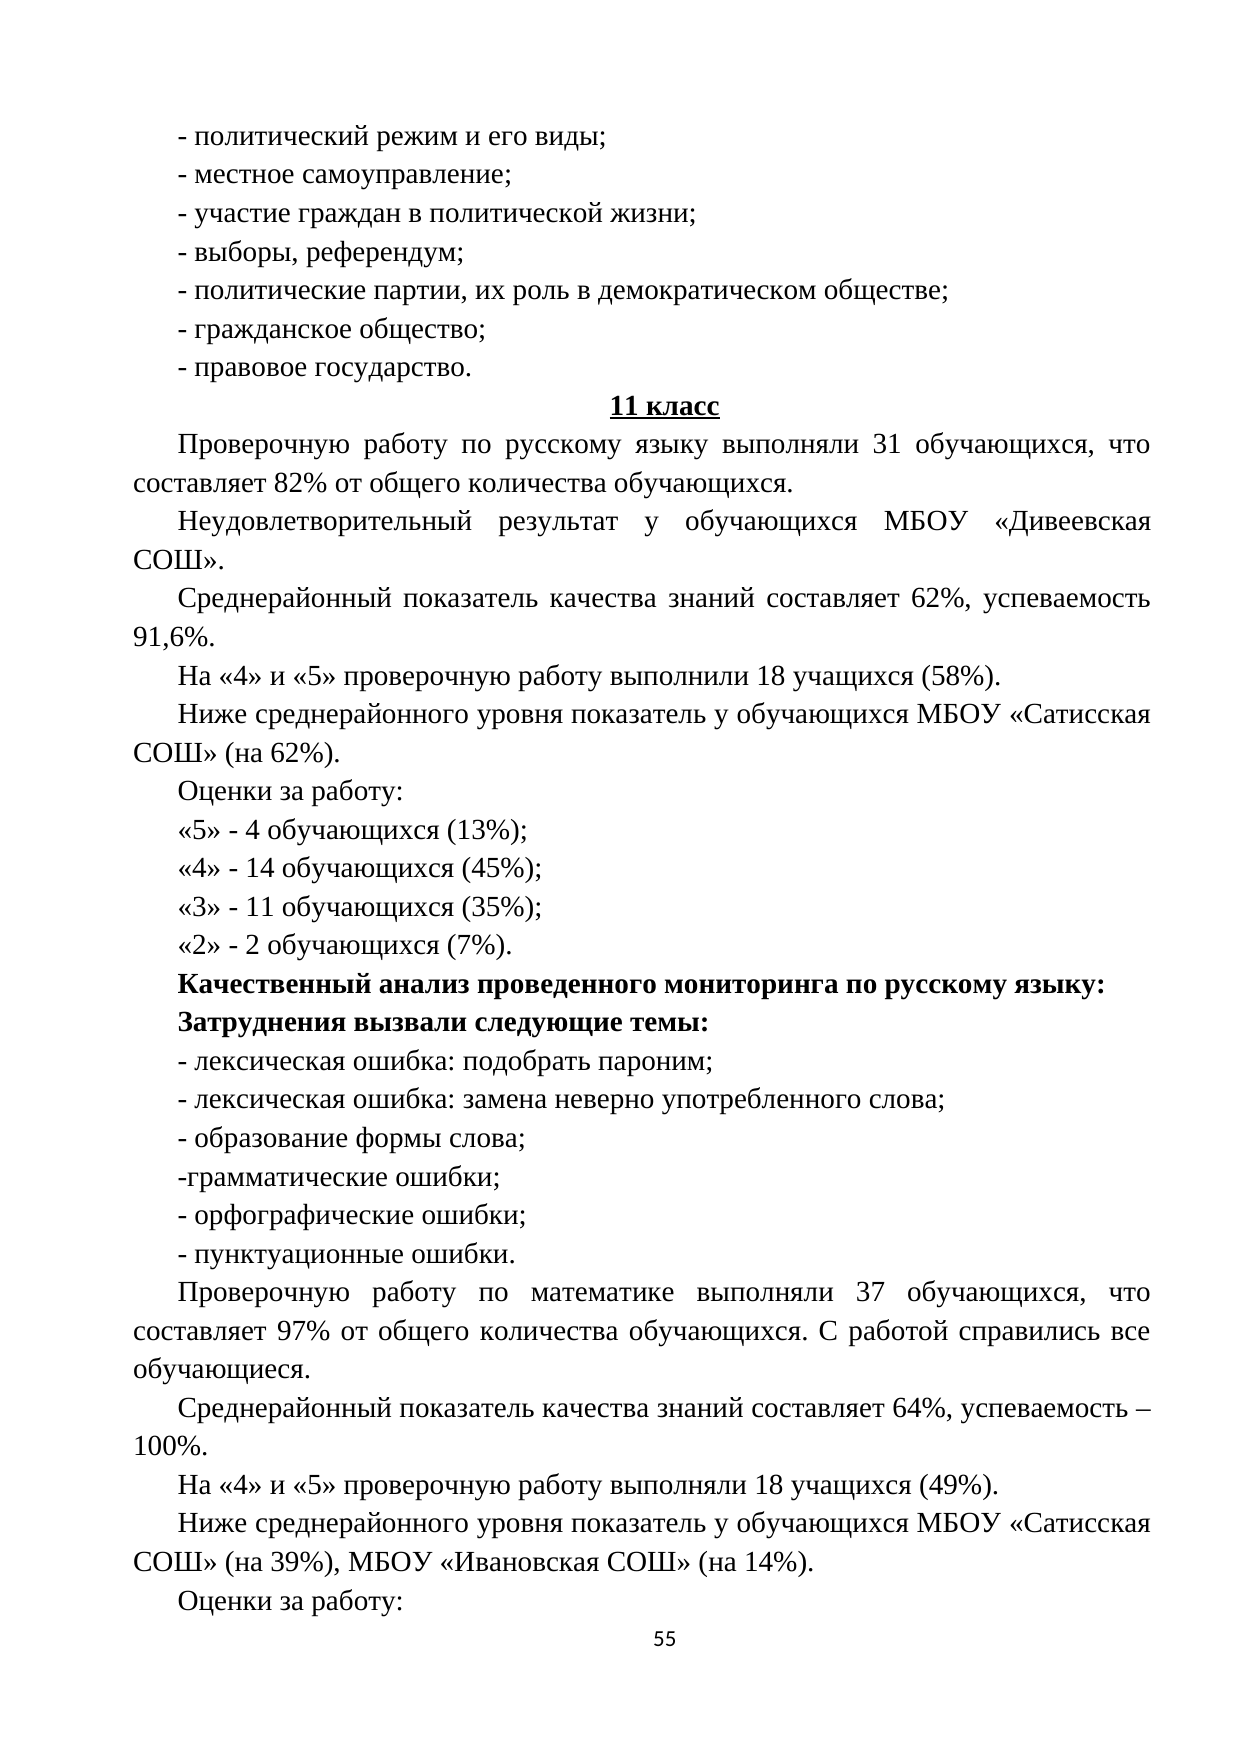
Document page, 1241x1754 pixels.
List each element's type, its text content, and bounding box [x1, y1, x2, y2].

text - политические партии, их роль в демократическом обществе; [148, 272, 1152, 306]
text Ниже среднерайонного уровня показатель у обучающихся МБОУ «Сатисская СОШ» (на 62%). [133, 696, 1152, 768]
text На «4» и «5» проверочную работу выполнили 18 учащихся (58%). [133, 658, 1152, 691]
text «3» - 11 обучающихся (35%); [133, 889, 1152, 922]
text - правовое государство. [148, 349, 1152, 383]
text Проверочную работу по математике выполняли 37 обучающихся, что составляет 97% от общего количества обучающихся. С работой справились все обучающиеся. [133, 1274, 1152, 1385]
text -грамматические ошибки; [133, 1159, 1152, 1192]
text Неудовлетворительный результат у обучающихся МБОУ «Дивеевская СОШ». [133, 503, 1152, 576]
text - пунктуационные ошибки. [133, 1236, 1152, 1269]
text Проверочную работу по русскому языку выполняли 31 обучающихся, что составляет 82% от общего количества обучающихся. [133, 426, 1152, 498]
text 11 класс [177, 388, 1152, 421]
text - лексическая ошибка: подобрать пароним; [133, 1043, 1152, 1077]
text Оценки за работу: [133, 1583, 1152, 1616]
text - местное самоуправление; [148, 157, 1152, 190]
text Затруднения вызвали следующие темы: [133, 1004, 1152, 1038]
text - орфографические ошибки; [133, 1197, 1152, 1231]
text Среднерайонный показатель качества знаний составляет 62%, успеваемость 91,6%. [133, 581, 1152, 653]
text На «4» и «5» проверочную работу выполняли 18 учащихся (49%). [133, 1467, 1152, 1501]
text - политический режим и его виды; [148, 118, 1152, 152]
text Среднерайонный показатель качества знаний составляет 64%, успеваемость – 100%. [133, 1390, 1152, 1462]
text Оценки за работу: [133, 773, 1152, 807]
text - лексическая ошибка: замена неверно употребленного слова; [133, 1082, 1152, 1115]
text «5» - 4 обучающихся (13%); [133, 812, 1152, 845]
text «2» - 2 обучающихся (7%). [133, 927, 1152, 961]
text Ниже среднерайонного уровня показатель у обучающихся МБОУ «Сатисская СОШ» (на 39%), МБОУ «Ивановская СОШ» (на 14%). [133, 1506, 1152, 1578]
text - образование формы слова; [133, 1120, 1152, 1154]
text - гражданское общество; [148, 311, 1152, 344]
text - участие граждан в политической жизни; [148, 195, 1152, 229]
text - выборы, референдум; [148, 234, 1152, 267]
text «4» - 14 обучающихся (45%); [133, 850, 1152, 884]
text Качественный анализ проведенного мониторинга по русскому языку: [133, 966, 1152, 999]
